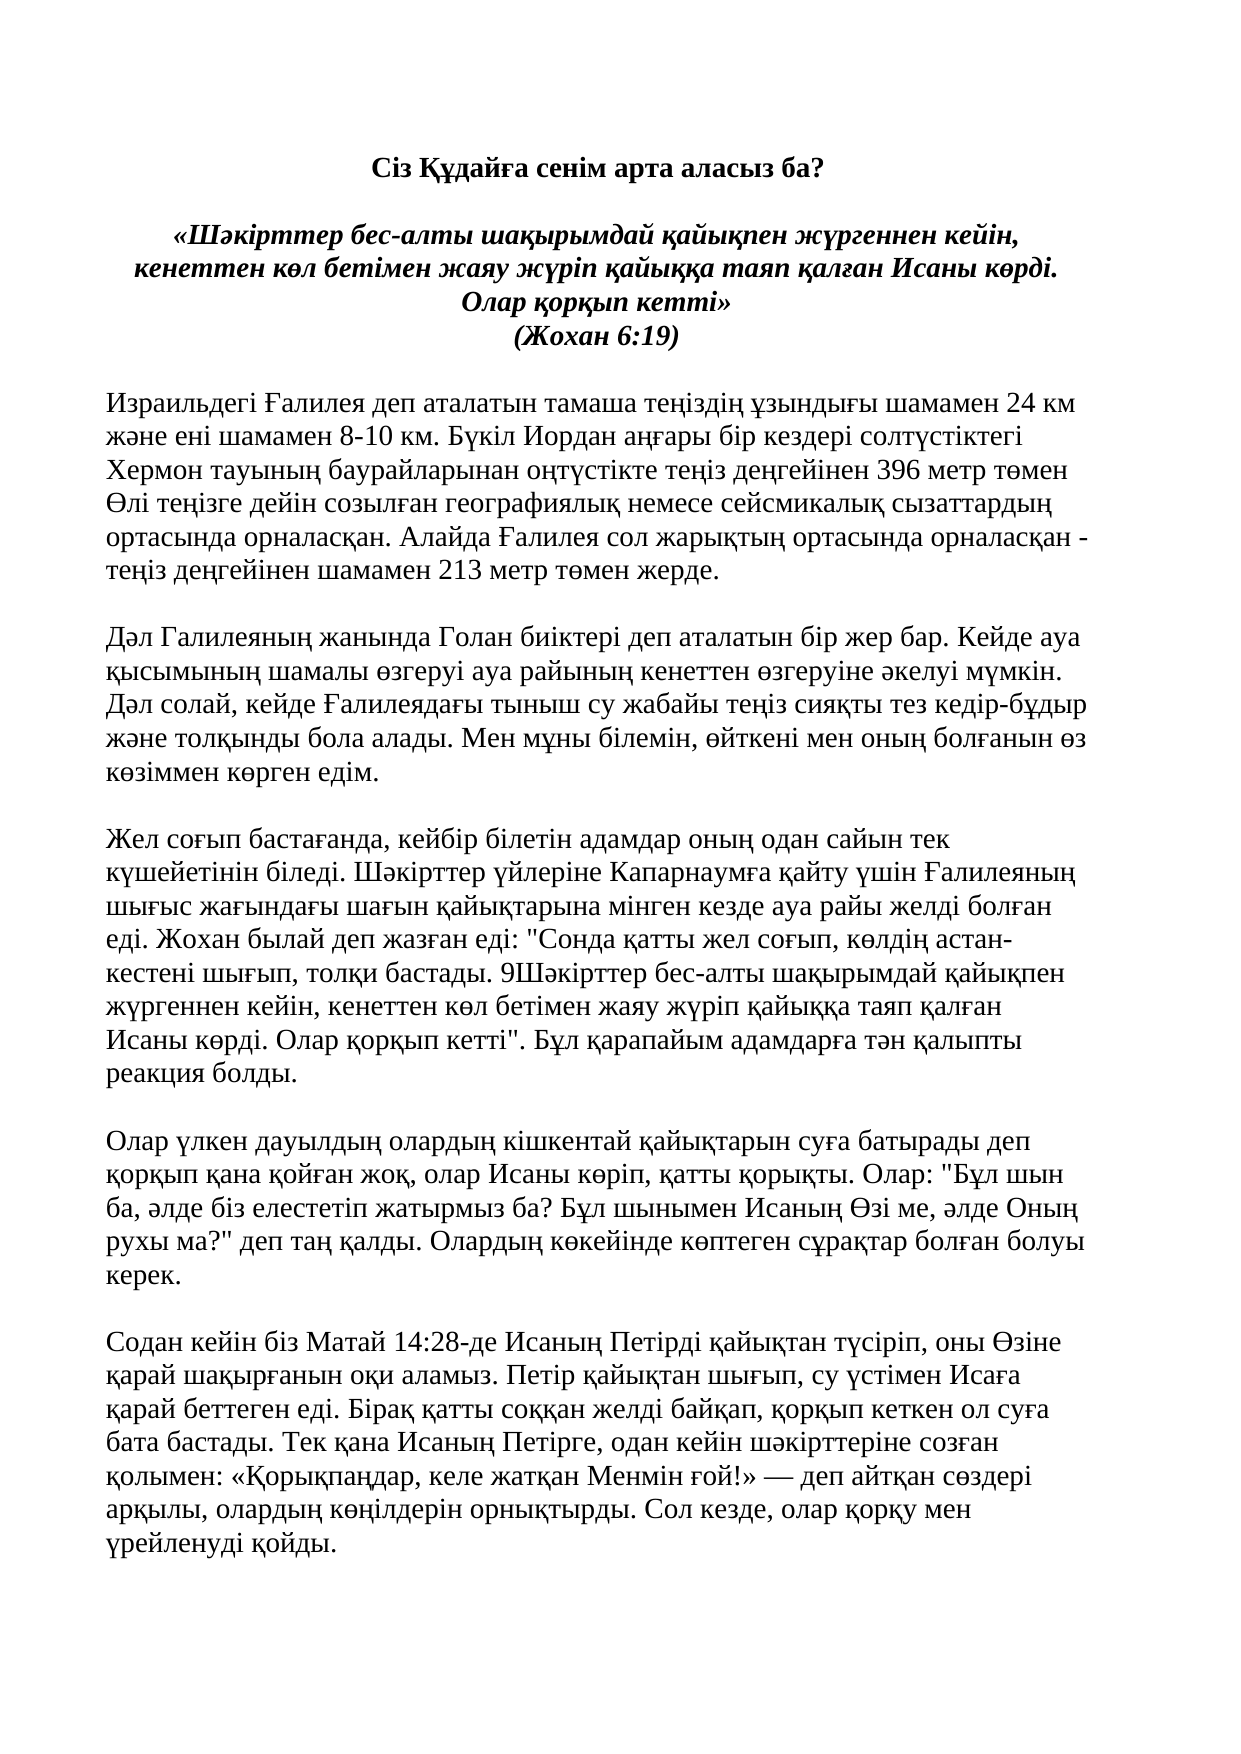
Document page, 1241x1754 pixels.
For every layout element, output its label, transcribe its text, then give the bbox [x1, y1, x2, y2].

text (Жохан 6:19) [106, 318, 1090, 351]
text Жел соғып бастағанда, кейбір білетін адамдар оның одан сайын тек күшейетінін біледі. Шәкірттер үйлеріне Капарнаумға қайту үшін Ғалилеяның шығыс жағындағы шағын қайықтарына мінген кезде ауа райы желді болған еді. Жохан былай деп жазған еді: "Сонда қатты жел соғып, көлдің астан-кестені шығып, толқи бастады. 9Шәкірттер бес-алты шақырымдай қайықпен жүргеннен кейін, кенеттен көл бетімен жаяу жүріп қайыққа таяп қалған Исаны көрді. Олар қорқып кетті". Бұл қарапайым адамдарға тән қалыпты реакция болды. [106, 821, 1090, 1089]
text Олар үлкен дауылдың олардың кішкентай қайықтарын суға батырады деп қорқып қана қойған жоқ, олар Исаны көріп, қатты қорықты. Олар: "Бұл шын ба, әлде біз елестетіп жатырмыз ба? Бұл шынымен Исаның Өзі ме, әлде Оның рухы ма?" деп таң қалды. Олардың көкейінде көптеген сұрақтар болған болуы керек. [106, 1123, 1090, 1290]
text Сіз Құдайға сенім арта аласыз ба? [106, 150, 1090, 183]
text «Шәкірттер бес-алты шақырымдай қайықпен жүргеннен кейін, кенеттен көл бетімен жаяу жүріп қайыққа таяп қалған Исаны көрді. Олар қорқып кетті» [106, 217, 1090, 318]
text Израильдегі Ғалилея деп аталатын тамаша теңіздің ұзындығы шамамен 24 км және ені шамамен 8-10 км. Бүкіл Иордан аңғары бір кездері солтүстіктегі Хермон тауының баурайларынан оңтүстікте теңіз деңгейінен 396 метр төмен Өлі теңізге дейін созылған географиялық немесе сейсмикалық сызаттардың ортасында орналасқан. Алайда Ғалилея сол жарықтың ортасында орналасқан - теңіз деңгейінен шамамен 213 метр төмен жерде. [106, 385, 1090, 586]
text Дәл Галилеяның жанында Голан биіктері деп аталатын бір жер бар. Кейде ауа қысымының шамалы өзгеруі ауа райының кенеттен өзгеруіне әкелуі мүмкін. Дәл солай, кейде Ғалилеядағы тыныш су жабайы теңіз сияқты тез кедір-бұдыр және толқынды бола алады. Мен мұны білемін, өйткені мен оның болғанын өз көзіммен көрген едім. [106, 619, 1090, 787]
text Содан кейін біз Матай 14:28-де Исаның Петірді қайықтан түсіріп, оны Өзіне қарай шақырғанын оқи аламыз. Петір қайықтан шығып, су үстімен Исаға қарай беттеген еді. Бірақ қатты соққан желді байқап, қорқып кеткен ол суға бата бастады. Тек қана Исаның Петірге, одан кейін шәкірттеріне созған қолымен: «Қорықпаңдар, келе жатқан Менмін ғой!» — деп айтқан сөздері арқылы, олардың көңілдерін орнықтырды. Сол кезде, олар қорқу мен үрейленуді қойды. [106, 1324, 1090, 1559]
